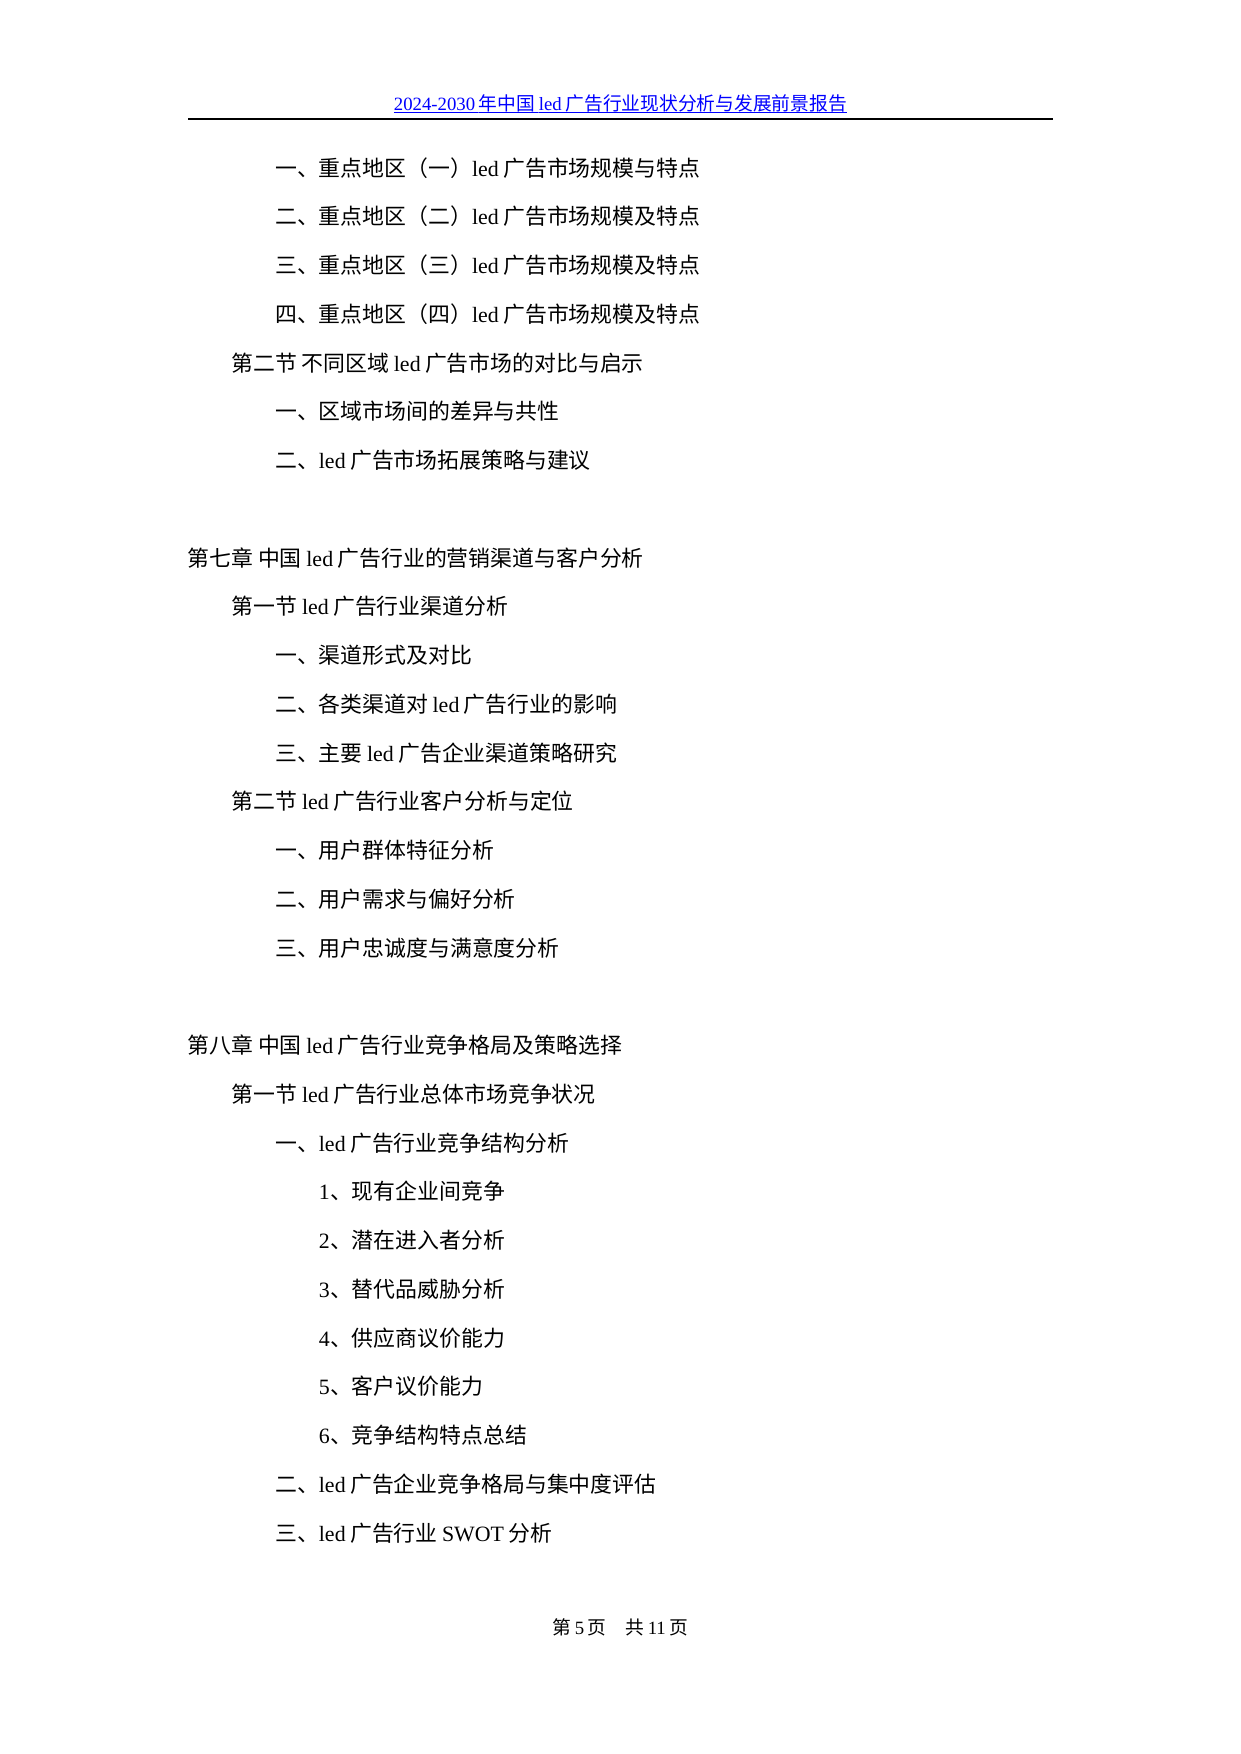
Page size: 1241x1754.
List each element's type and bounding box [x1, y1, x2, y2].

text [187, 150, 1053, 1548]
